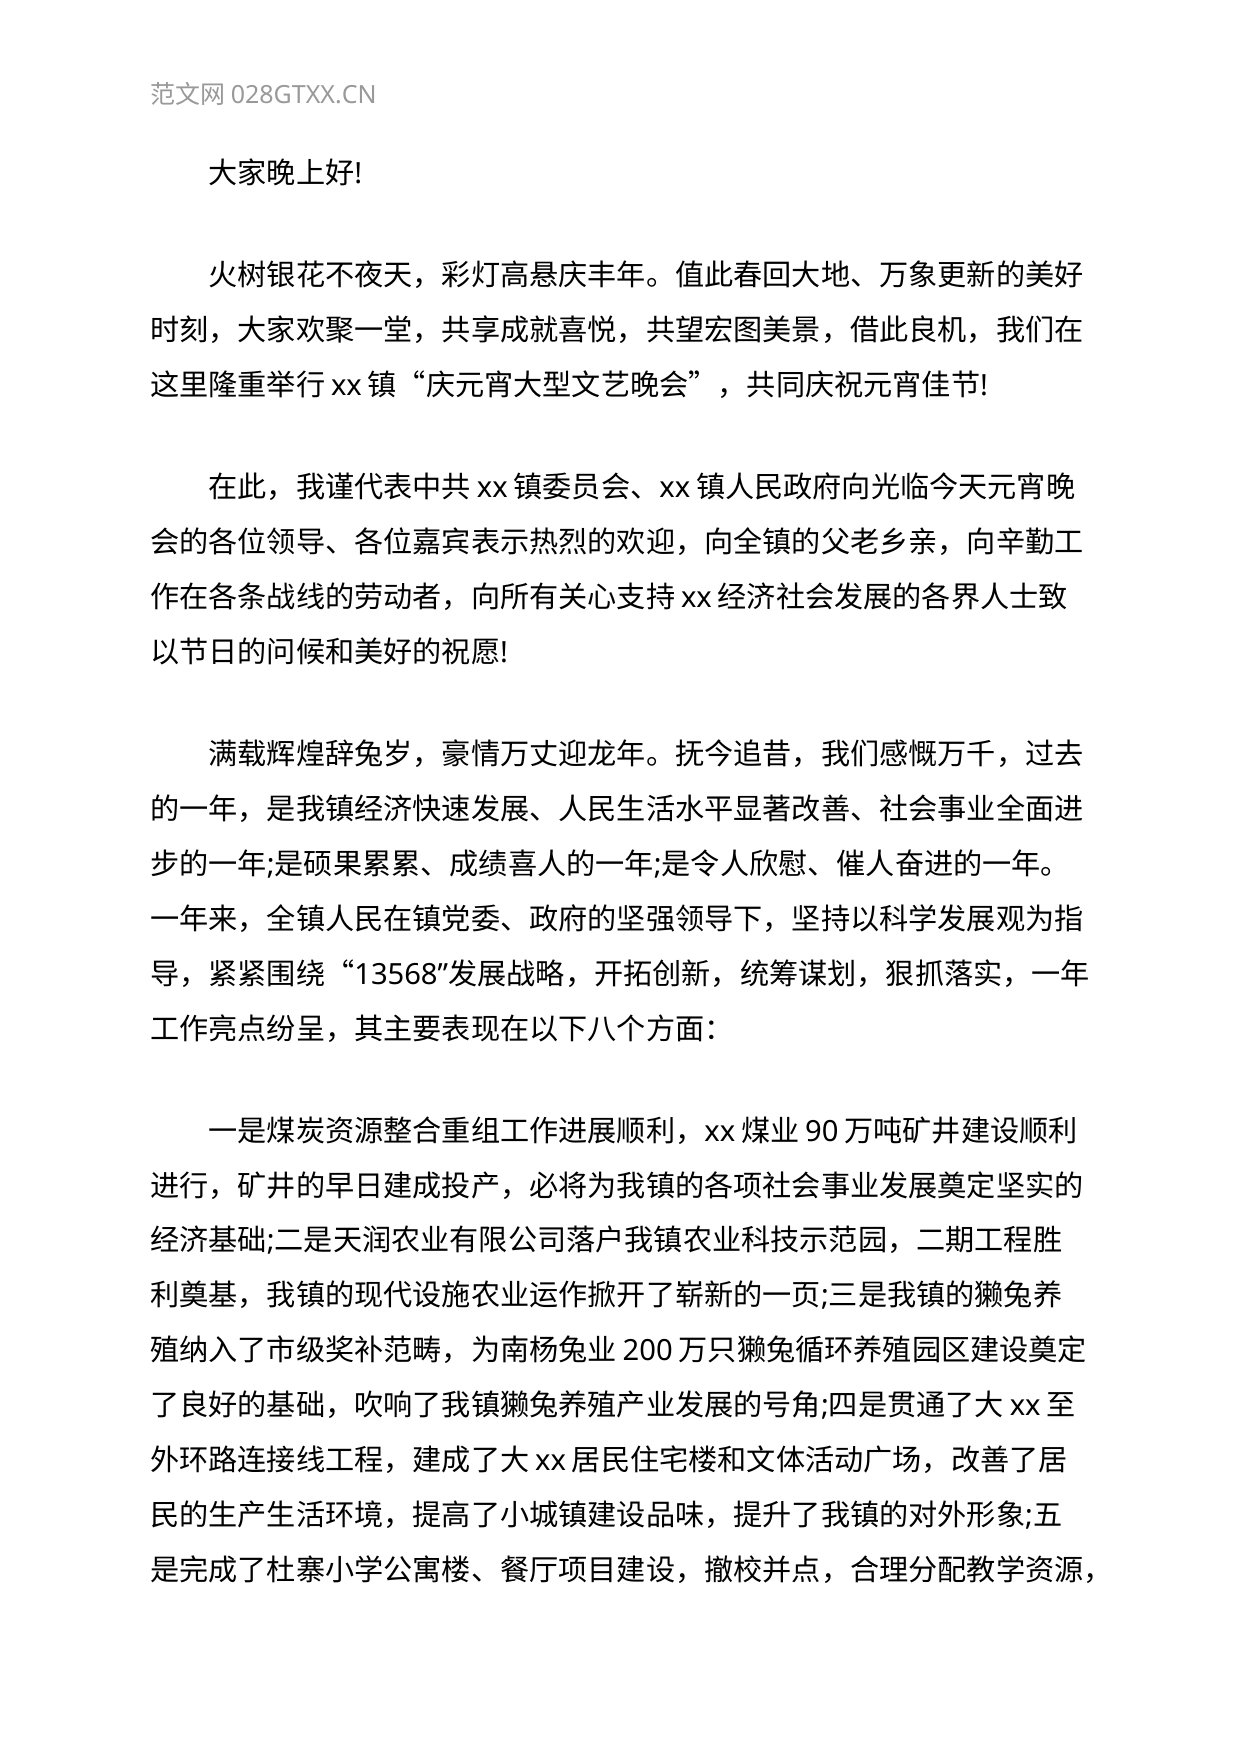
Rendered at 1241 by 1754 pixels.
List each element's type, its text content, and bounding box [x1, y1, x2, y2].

text 火树银花不夜天，彩灯高悬庆丰年。值此春回大地、万象更新的美好时刻，大家欢聚一堂，共享成就喜悦，共望宏图美景，借此良机，我们在这里隆重举行xx镇“庆元宵大型文艺晚会”，共同庆祝元宵佳节! [150, 252, 1090, 404]
text 满载辉煌辞兔岁，豪情万丈迎龙年。抚今追昔，我们感慨万千，过去的一年，是我镇经济快速发展、人民生活水平显著改善、社会事业全面进步的一年;是硕果累累、成绩喜人的一年;是令人欣慰、催人奋进的一年。一年来，全镇人民在镇党委、政府的坚强领导下，坚持以科学发展观为指导，紧紧围绕“13568”发展战略，开拓创新，统筹谋划，狠抓落实，一年工作亮点纷呈，其主要表现在以下八个方面： [150, 731, 1090, 1048]
text 大家晚上好! [150, 150, 1090, 192]
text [150, 1107, 1090, 1589]
text 在此，我谨代表中共xx镇委员会、xx镇人民政府向光临今天元宵晚会的各位领导、各位嘉宾表示热烈的欢迎，向全镇的父老乡亲，向辛勤工作在各条战线的劳动者，向所有关心支持xx经济社会发展的各界人士致以节日的问候和美好的祝愿! [150, 464, 1090, 671]
